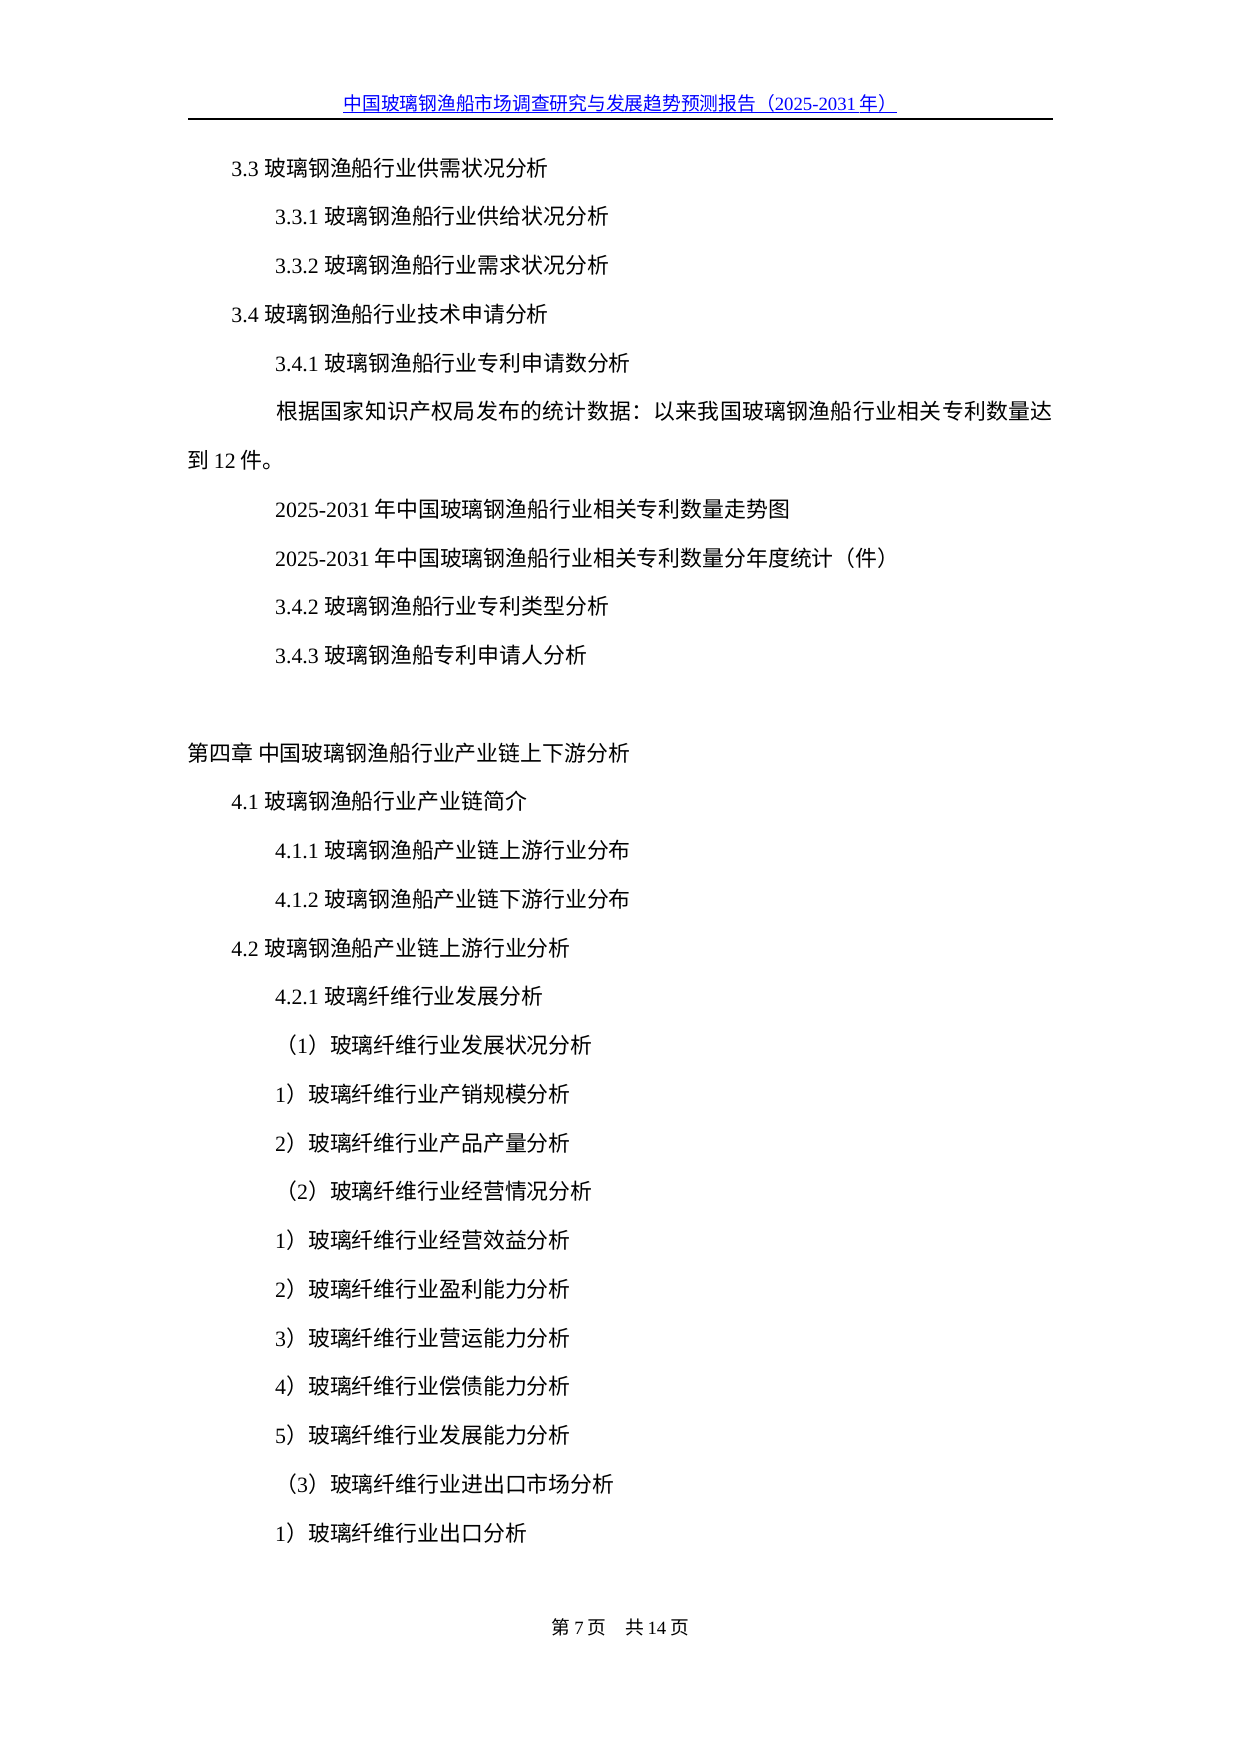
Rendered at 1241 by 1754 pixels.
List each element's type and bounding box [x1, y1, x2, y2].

text [187, 150, 1053, 1548]
